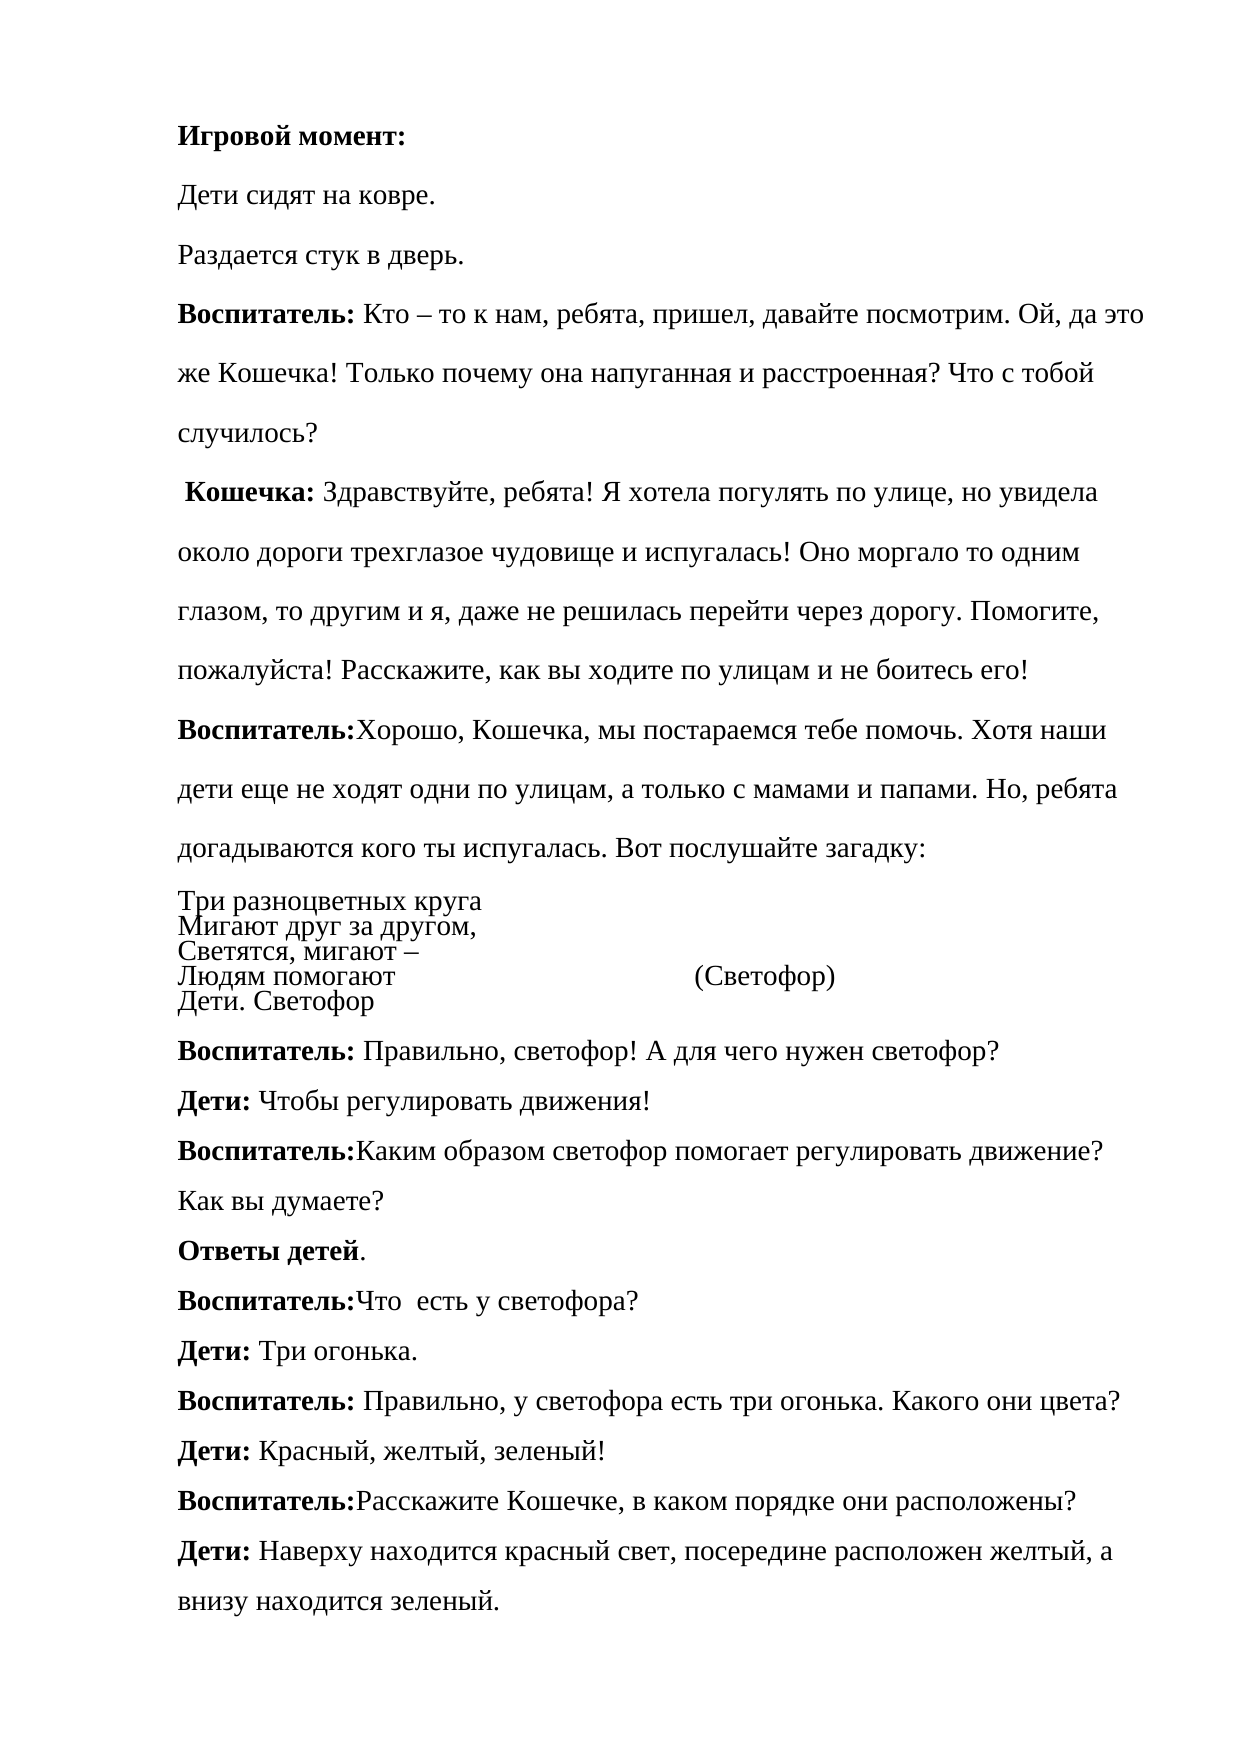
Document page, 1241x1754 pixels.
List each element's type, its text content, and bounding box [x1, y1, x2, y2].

text внизу находится зеленый. [177, 1590, 1152, 1615]
text Ответы детей. [177, 1240, 1152, 1265]
text Воспитатель: Кто – то к нам, ребята, пришел, давайте посмотрим. Ой, да это [177, 296, 1152, 330]
text Дети. Светофор [177, 990, 334, 1015]
text Дети: Красный, желтый, зеленый! [177, 1440, 1152, 1465]
text Воспитатель: Правильно, светофор! А для чего нужен светофор? [591, 1040, 946, 1065]
text глазом, то другим и я, даже не решилась перейти через дорогу. Помогите, [177, 593, 1152, 627]
text Воспитатель: Правильно, у светофора есть три огонька. Какого они цвета? [177, 1390, 610, 1415]
text Дети. Светофор [337, 990, 1152, 1015]
text Мигают друг за другом, [177, 915, 1152, 940]
text Воспитатель:Что есть у светофора? [575, 1290, 1152, 1315]
text Людям помогают (Светофор) [177, 965, 701, 990]
text Воспитатель: Правильно, светофор! А для чего нужен светофор? [177, 1040, 588, 1065]
text Дети сидят на ковре. [177, 177, 1152, 211]
text Воспитатель:Каким образом светофор помогает регулировать движение? [177, 1140, 627, 1165]
text Дети: Три огонька. [177, 1340, 1152, 1365]
text Светятся, мигают – [177, 940, 1152, 965]
text Воспитатель: Правильно, у светофора есть три огонька. Какого они цвета? [613, 1390, 1152, 1415]
text Раздается стук в дверь. [177, 237, 1152, 270]
text Воспитатель:Что есть у светофора? [177, 1290, 572, 1315]
text Воспитатель:Расскажите Кошечке, в каком порядке они расположены? [177, 1490, 1152, 1515]
text около дороги трехглазое чудовище и испугалась! Оно моргало то одним [177, 534, 1152, 567]
text же Кошечка! Только почему она напуганная и расстроенная? Что с тобой [177, 356, 1152, 389]
text пожалуйста! Расскажите, как вы ходите по улицам и не боитесь его! [177, 652, 1152, 686]
text Дети: Наверху находится красный свет, посередине расположен желтый, а [177, 1540, 1152, 1565]
text Людям помогают (Светофор) [698, 965, 785, 990]
text Воспитатель:Хорошо, Кошечка, мы постараемся тебе помочь. Хотя наши [177, 712, 1152, 745]
text Дети: Чтобы регулировать движения! [177, 1090, 1152, 1115]
text случилось? [177, 415, 1152, 448]
text дети еще не ходят одни по улицам, а только с мамами и папами. Но, ребята [177, 771, 1152, 805]
text Кошечка: Здравствуйте, ребята! Я хотела погулять по улице, но увидела [177, 474, 1152, 508]
text Три разноцветных круга [177, 890, 1152, 915]
text Как вы думаете? [177, 1190, 1152, 1215]
text Людям помогают (Светофор) [788, 965, 1152, 990]
text Воспитатель:Каким образом светофор помогает регулировать движение? [630, 1140, 1152, 1165]
text догадываются кого ты испугалась. Вот послушайте загадку: [177, 831, 1152, 864]
text Игровой момент: [177, 118, 1152, 152]
text Воспитатель: Правильно, светофор! А для чего нужен светофор? [949, 1040, 1152, 1065]
